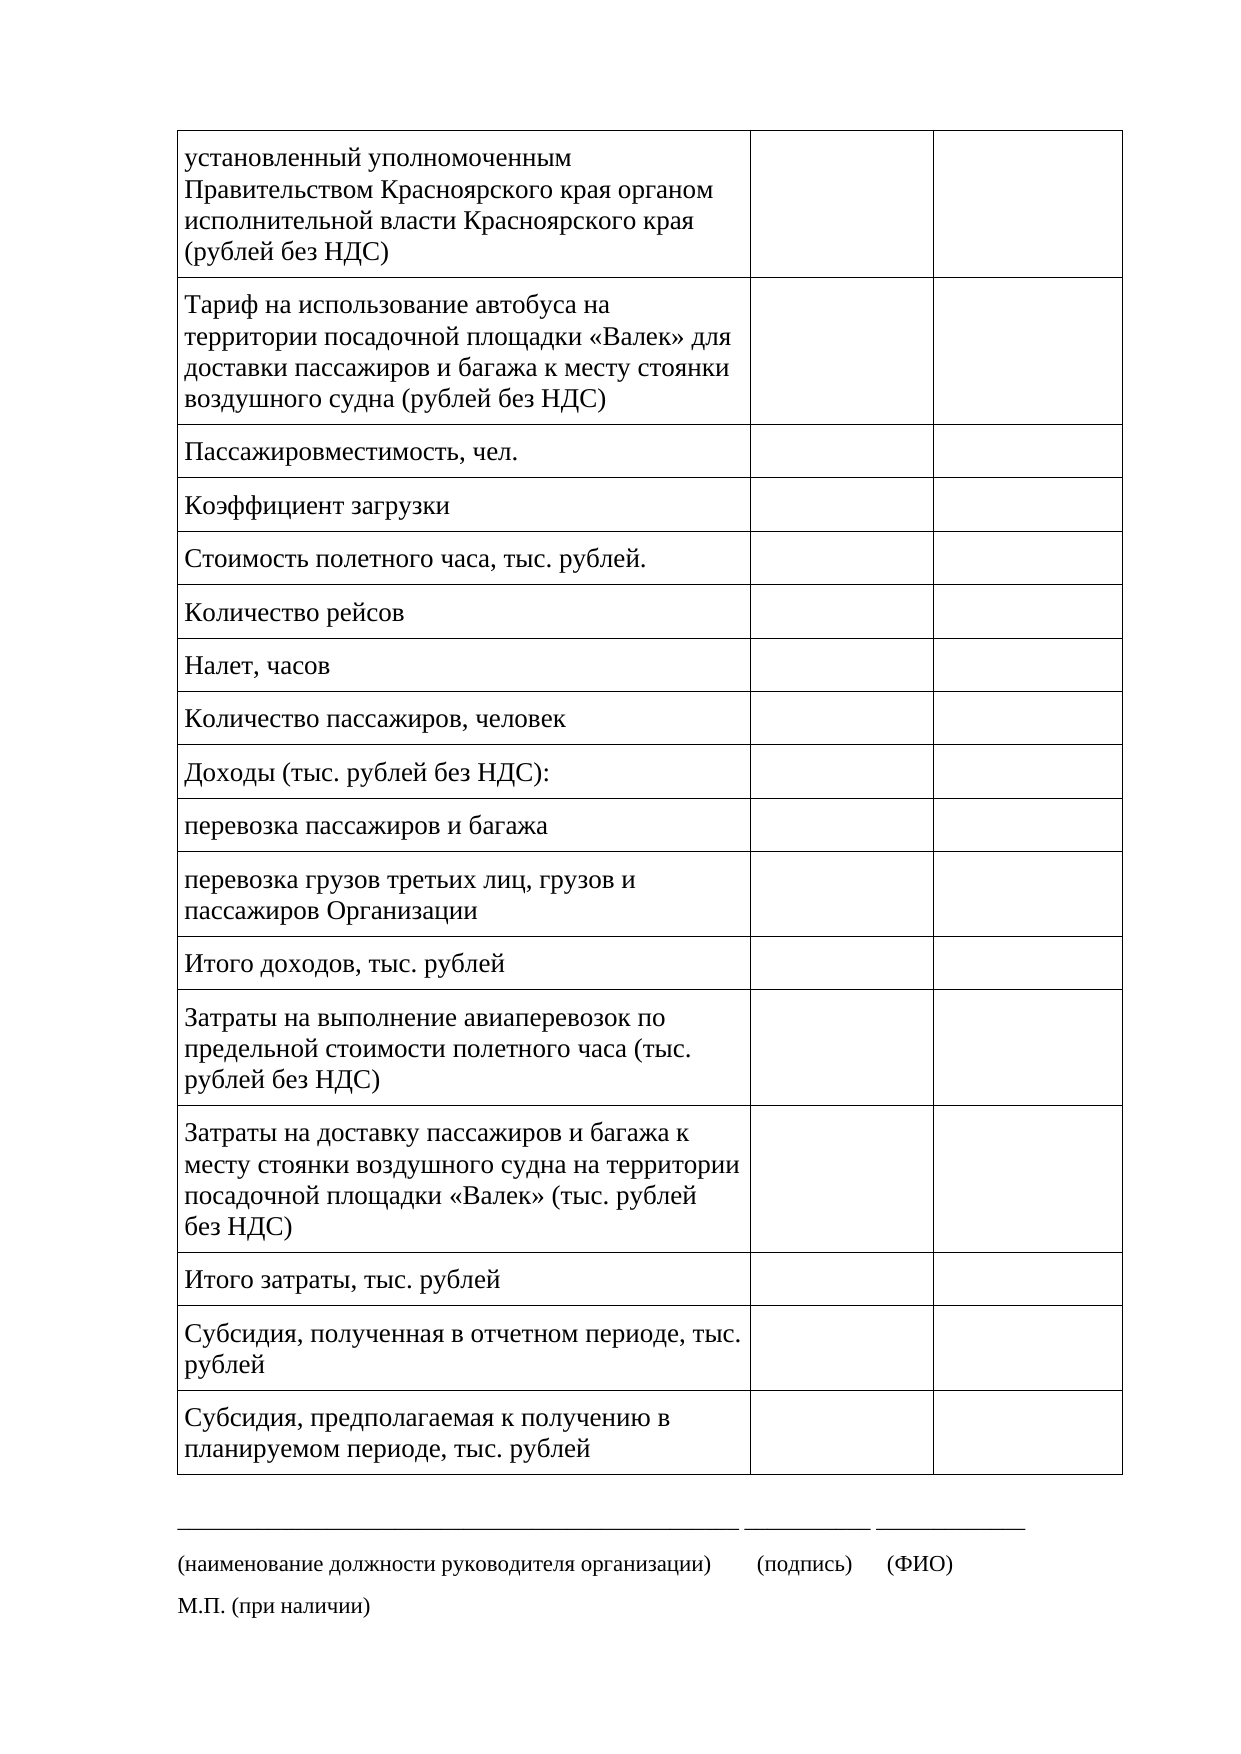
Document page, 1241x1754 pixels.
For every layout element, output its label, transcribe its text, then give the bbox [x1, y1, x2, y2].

table_cell [751, 990, 933, 1105]
table_cell [751, 278, 933, 424]
table_cell Затраты на доставку пассажиров и багажа к месту стоянки воздушного судна на территории посадочной площадки «Валек» (тыс. рублей без НДС) [178, 1106, 750, 1252]
table_cell [751, 425, 933, 477]
table_cell [751, 692, 933, 744]
table_cell Коэффициент загрузки [178, 478, 750, 531]
table_cell Итого затраты, тыс. рублей [178, 1253, 750, 1305]
table_cell [751, 585, 933, 637]
table_cell [934, 1306, 1122, 1390]
table_cell [751, 745, 933, 798]
table_cell [934, 278, 1122, 424]
table_cell [934, 745, 1122, 798]
text _________________________________________________ ___________ _____________ [177, 1507, 1181, 1533]
table_cell [934, 990, 1122, 1105]
text М.П. (при наличии) [177, 1593, 1181, 1619]
table_cell [934, 937, 1122, 989]
table_cell [751, 799, 933, 851]
table_cell Количество пассажиров, человек [178, 692, 750, 744]
table_cell [934, 1253, 1122, 1305]
table_cell [751, 131, 933, 277]
table_cell Количество рейсов [178, 585, 750, 637]
table_cell Итого доходов, тыс. рублей [178, 937, 750, 989]
table_cell Доходы (тыс. рублей без НДС): [178, 745, 750, 798]
table_cell [934, 585, 1122, 637]
table_cell [751, 852, 933, 936]
table_cell перевозка грузов третьих лиц, грузов и пассажиров Организации [178, 852, 750, 936]
table_cell [751, 1391, 933, 1474]
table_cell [178, 131, 750, 277]
table_cell [934, 1106, 1122, 1252]
table_cell Тариф на использование автобуса на территории посадочной площадки «Валек» для доставки пассажиров и багажа к месту стоянки воздушного судна (рублей без НДС) [178, 278, 750, 424]
table_cell Затраты на выполнение авиаперевозок по предельной стоимости полетного часа (тыс. рублей без НДС) [178, 990, 750, 1105]
table_cell [751, 639, 933, 691]
table_cell [751, 1106, 933, 1252]
table_cell [934, 692, 1122, 744]
table_cell [751, 532, 933, 584]
table_cell [751, 478, 933, 531]
table_cell [934, 425, 1122, 477]
table_cell перевозка пассажиров и багажа [178, 799, 750, 851]
table_cell [934, 1391, 1122, 1474]
table_cell Субсидия, полученная в отчетном периоде, тыс. рублей [178, 1306, 750, 1390]
table_cell [751, 937, 933, 989]
table_cell [934, 799, 1122, 851]
table_cell [934, 852, 1122, 936]
table_cell [751, 1253, 933, 1305]
table_cell [934, 131, 1122, 277]
table_cell Субсидия, предполагаемая к получению в планируемом периоде, тыс. рублей [178, 1391, 750, 1474]
table_cell Пассажировместимость, чел. [178, 425, 750, 477]
table_cell [934, 532, 1122, 584]
table_cell [751, 1306, 933, 1390]
text (наименование должности руководителя организации) (подпись) (ФИО) [177, 1549, 1181, 1576]
table_cell Налет, часов [178, 639, 750, 691]
table_cell [934, 478, 1122, 531]
table_cell Стоимость полетного часа, тыс. рублей. [178, 532, 750, 584]
table_cell [934, 639, 1122, 691]
